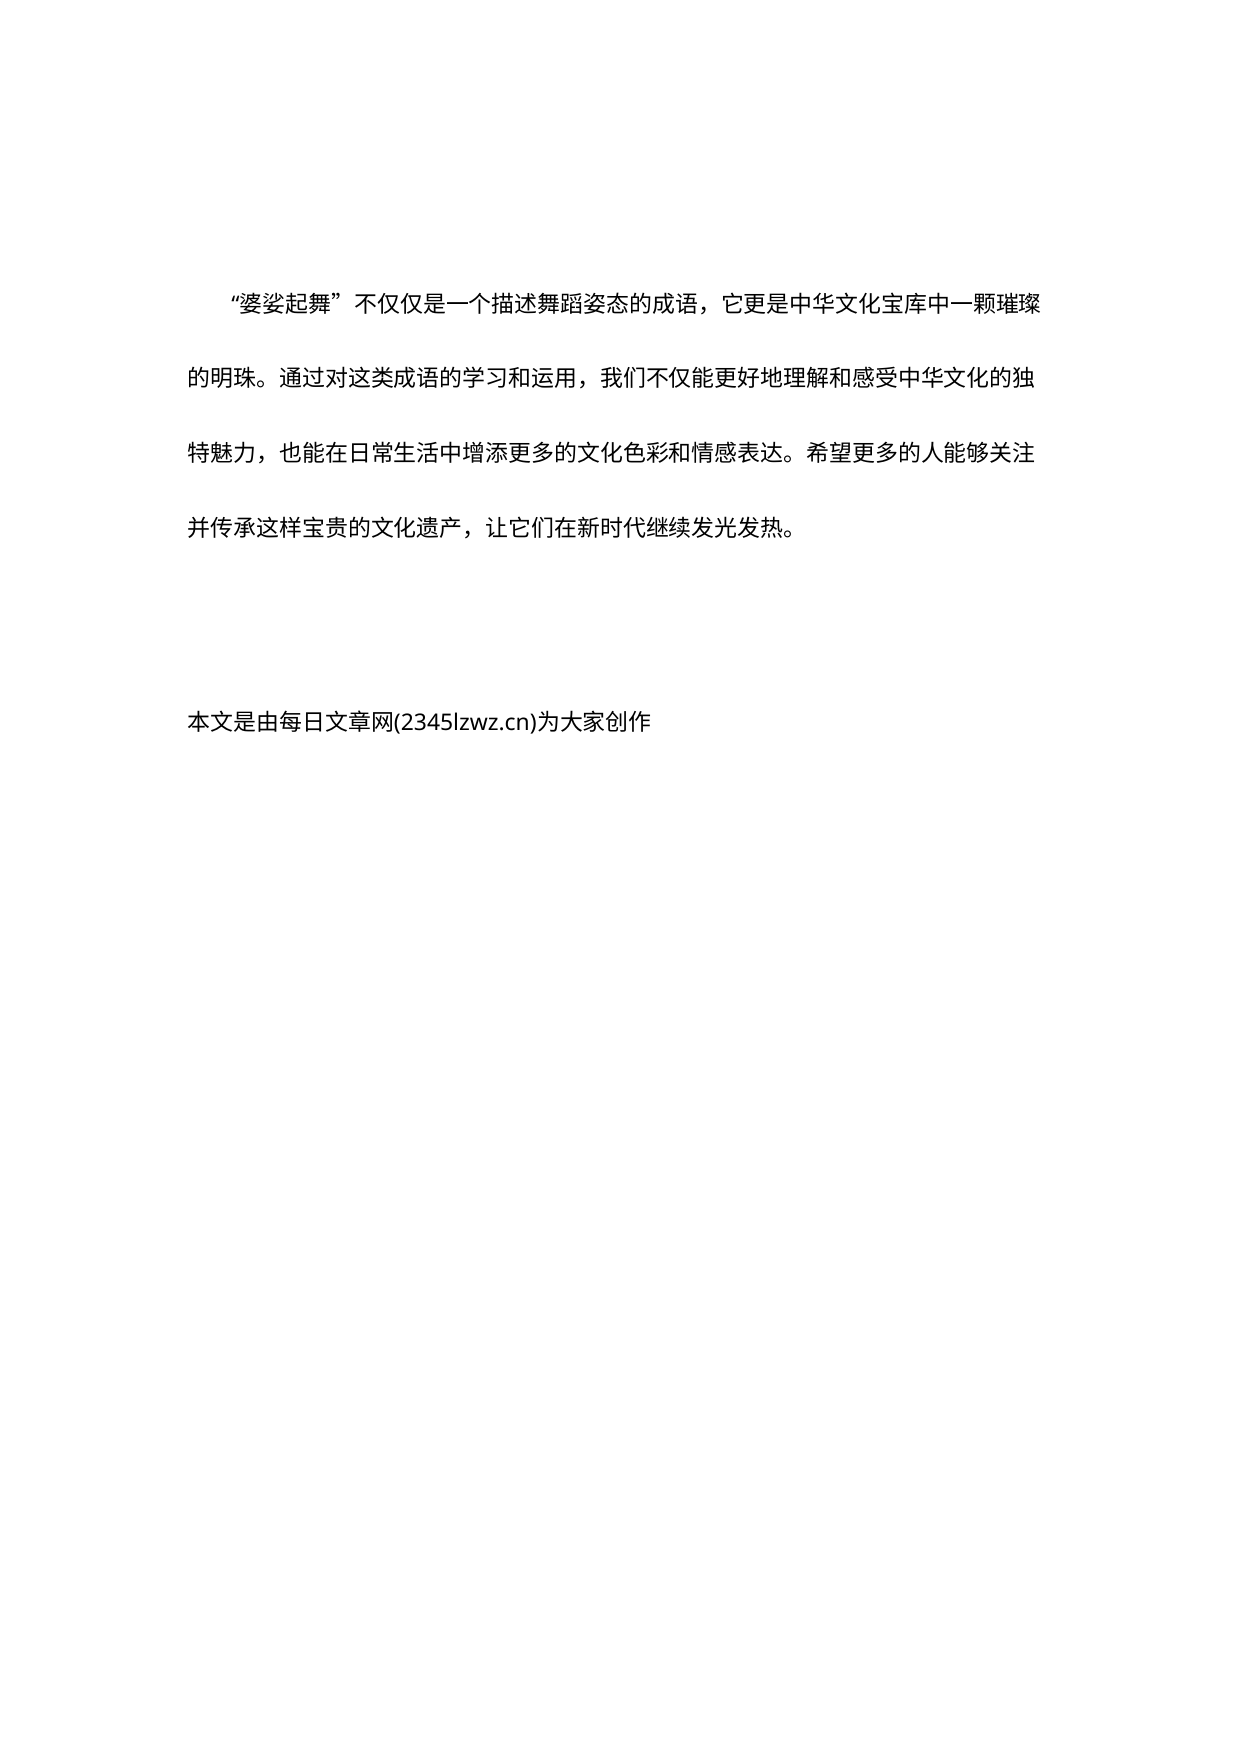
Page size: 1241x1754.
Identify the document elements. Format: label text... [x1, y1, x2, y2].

text 本文是由每日文章网(2345lzwz.cn)为大家创作 [187, 688, 1053, 753]
text “婆娑起舞”不仅仅是一个描述舞蹈姿态的成语，它更是中华文化宝库中一颗璀璨的明珠。通过对这类成语的学习和运用，我们不仅能更好地理解和感受中华文化的独特魅力，也能在日常生活中增添更多的文化色彩和情感表达。希望更多的人能够关注并传承这样宝贵的文化遗产，让它们在新时代继续发光发热。 [187, 270, 1053, 559]
